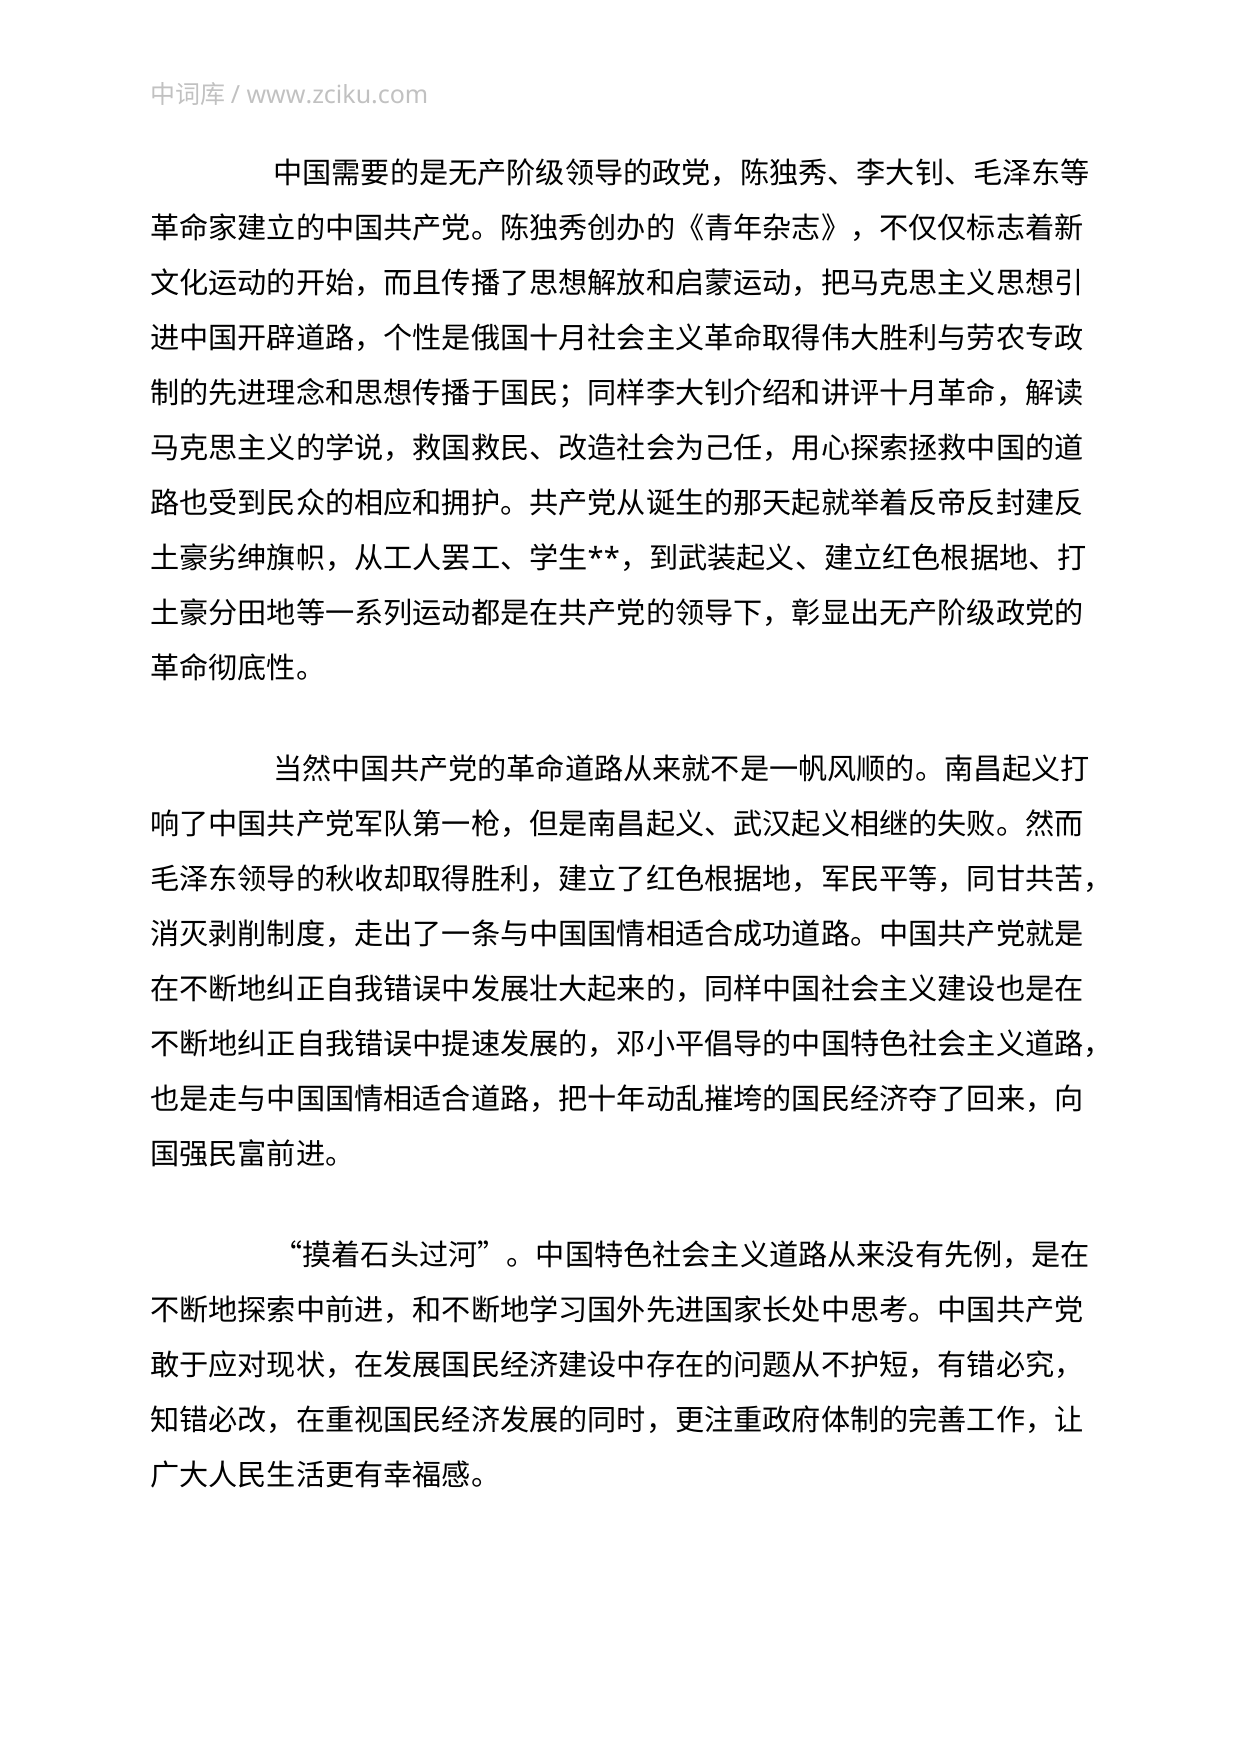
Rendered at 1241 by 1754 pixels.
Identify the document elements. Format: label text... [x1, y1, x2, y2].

text “摸着石头过河”。中国特色社会主义道路从来没有先例，是在不断地探索中前进，和不断地学习国外先进国家长处中思考。中国共产党敢于应对现状，在发展国民经济建设中存在的问题从不护短，有错必究，知错必改，在重视国民经济发展的同时，更注重政府体制的完善工作，让广大人民生活更有幸福感。 [150, 1232, 1090, 1494]
text 中国需要的是无产阶级领导的政党，陈独秀、李大钊、毛泽东等革命家建立的中国共产党。陈独秀创办的《青年杂志》，不仅仅标志着新文化运动的开始，而且传播了思想解放和启蒙运动，把马克思主义思想引进中国开辟道路，个性是俄国十月社会主义革命取得伟大胜利与劳农专政制的先进理念和思想传播于国民；同样李大钊介绍和讲评十月革命，解读马克思主义的学说，救国救民、改造社会为己任，用心探索拯救中国的道路也受到民众的相应和拥护。共产党从诞生的那天起就举着反帝反封建反土豪劣绅旗帜，从工人罢工、学生**，到武装起义、建立红色根据地、打土豪分田地等一系列运动都是在共产党的领导下，彰显出无产阶级政党的革命彻底性。 [150, 150, 1090, 686]
text 当然中国共产党的革命道路从来就不是一帆风顺的。南昌起义打响了中国共产党军队第一枪，但是南昌起义、武汉起义相继的失败。然而毛泽东领导的秋收却取得胜利，建立了红色根据地，军民平等，同甘共苦，消灭剥削制度，走出了一条与中国国情相适合成功道路。中国共产党就是在不断地纠正自我错误中发展壮大起来的，同样中国社会主义建设也是在不断地纠正自我错误中提速发展的，邓小平倡导的中国特色社会主义道路，也是走与中国国情相适合道路，把十年动乱摧垮的国民经济夺了回来，向国强民富前进。 [150, 746, 1090, 1172]
